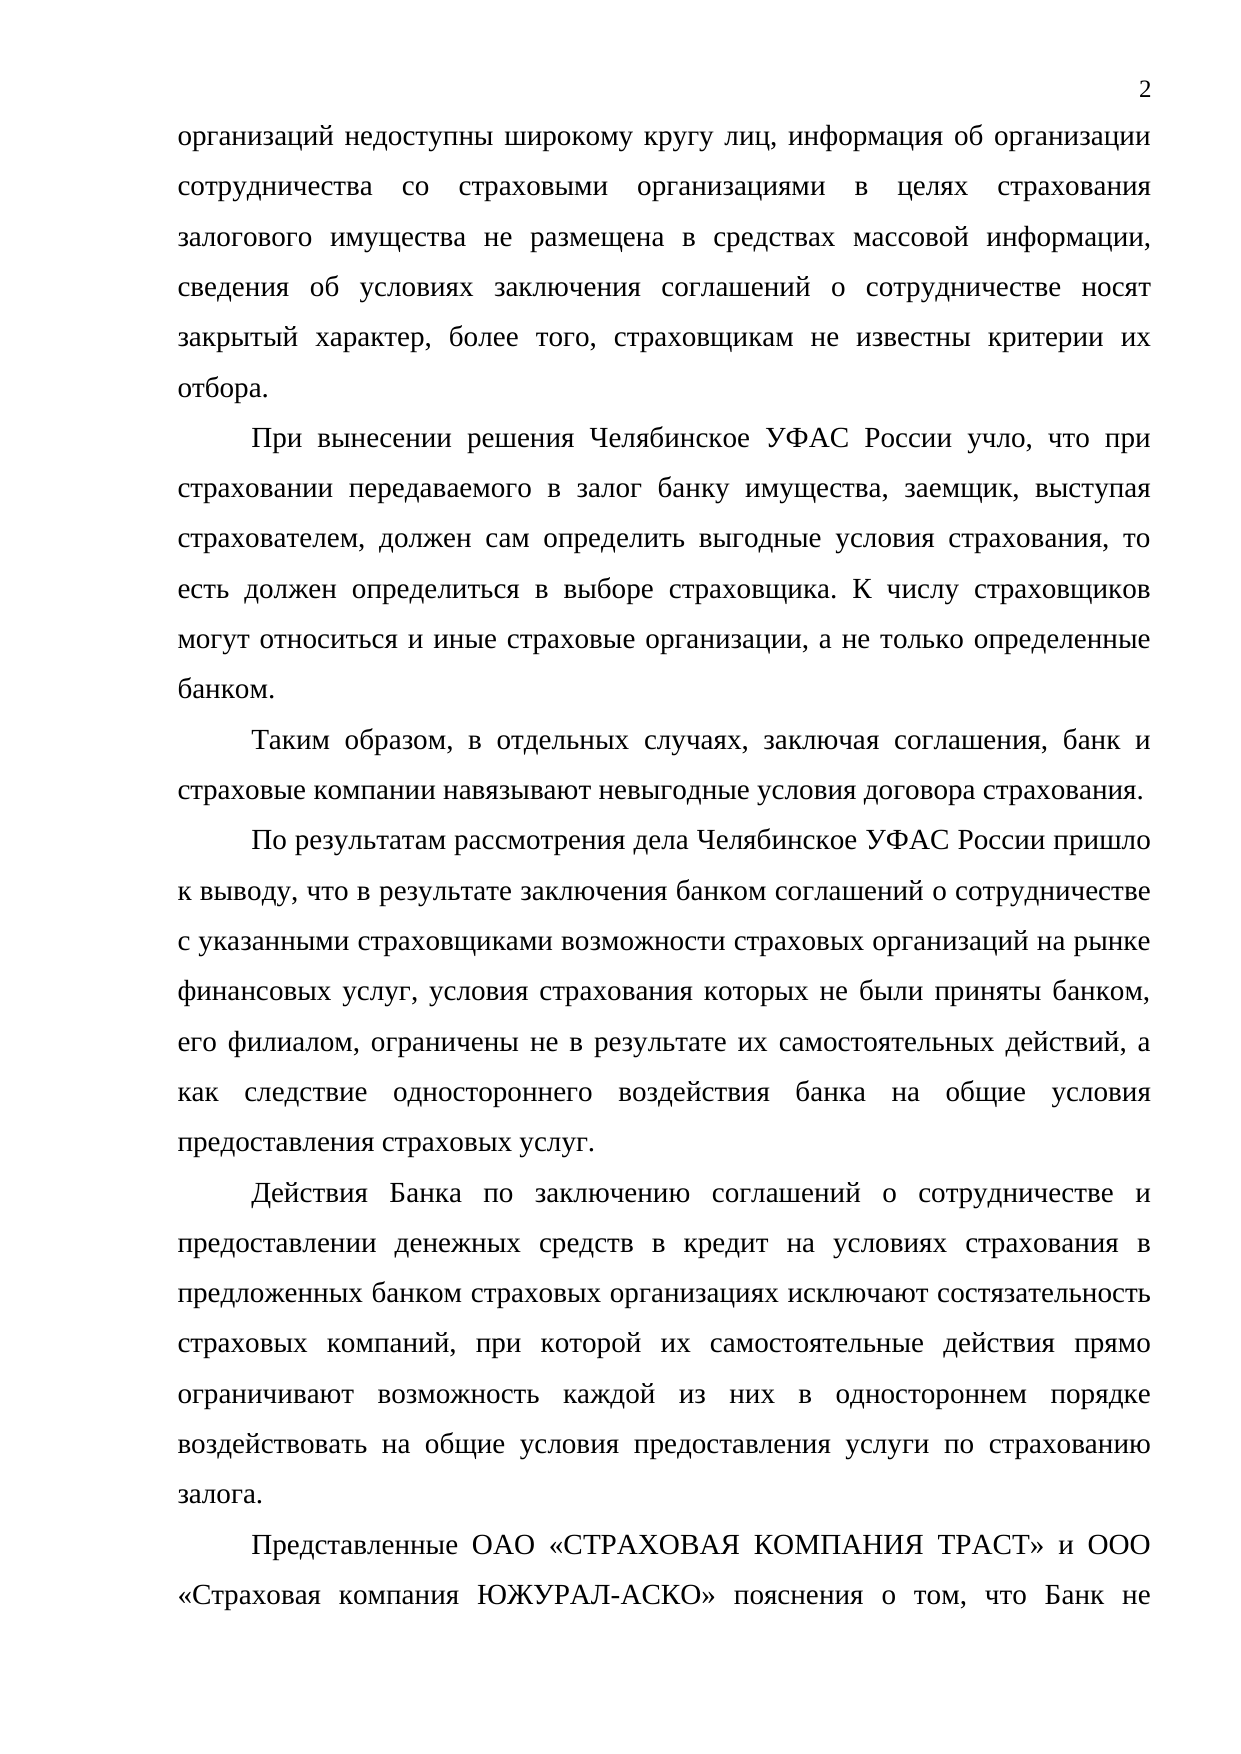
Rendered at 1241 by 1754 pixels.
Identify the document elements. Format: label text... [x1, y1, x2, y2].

text Таким образом, в отдельных случаях, заключая соглашения, банк и страховые компании навязывают невыгодные условия договора страхования. [177, 722, 1152, 806]
text При вынесении решения Челябинское УФАС России учло, что при страховании передаваемого в залог банку имущества, заемщик, выступая страхователем, должен сам определить выгодные условия страхования, то есть должен определиться в выборе страховщика. К числу страховщиков могут относиться и иные страховые организации, а не только определенные банком. [177, 420, 1152, 705]
text По результатам рассмотрения дела Челябинское УФАС России пришло к выводу, что в результате заключения банком соглашений о сотрудничестве с указанными страховщиками возможности страховых организаций на рынке финансовых услуг, условия страхования которых не были приняты банком, его филиалом, ограничены не в результате их самостоятельных действий, а как следствие одностороннего воздействия банка на общие условия предоставления страховых услуг. [177, 822, 1152, 1158]
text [177, 118, 1152, 403]
text Действия Банка по заключению соглашений о сотрудничестве и предоставлении денежных средств в кредит на условиях страхования в предложенных банком страховых организациях исключают состязательность страховых компаний, при которой их самостоятельные действия прямо ограничивают возможность каждой из них в одностороннем порядке воздействовать на общие условия предоставления услуги по страхованию залога. [177, 1175, 1152, 1510]
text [177, 1527, 1152, 1611]
